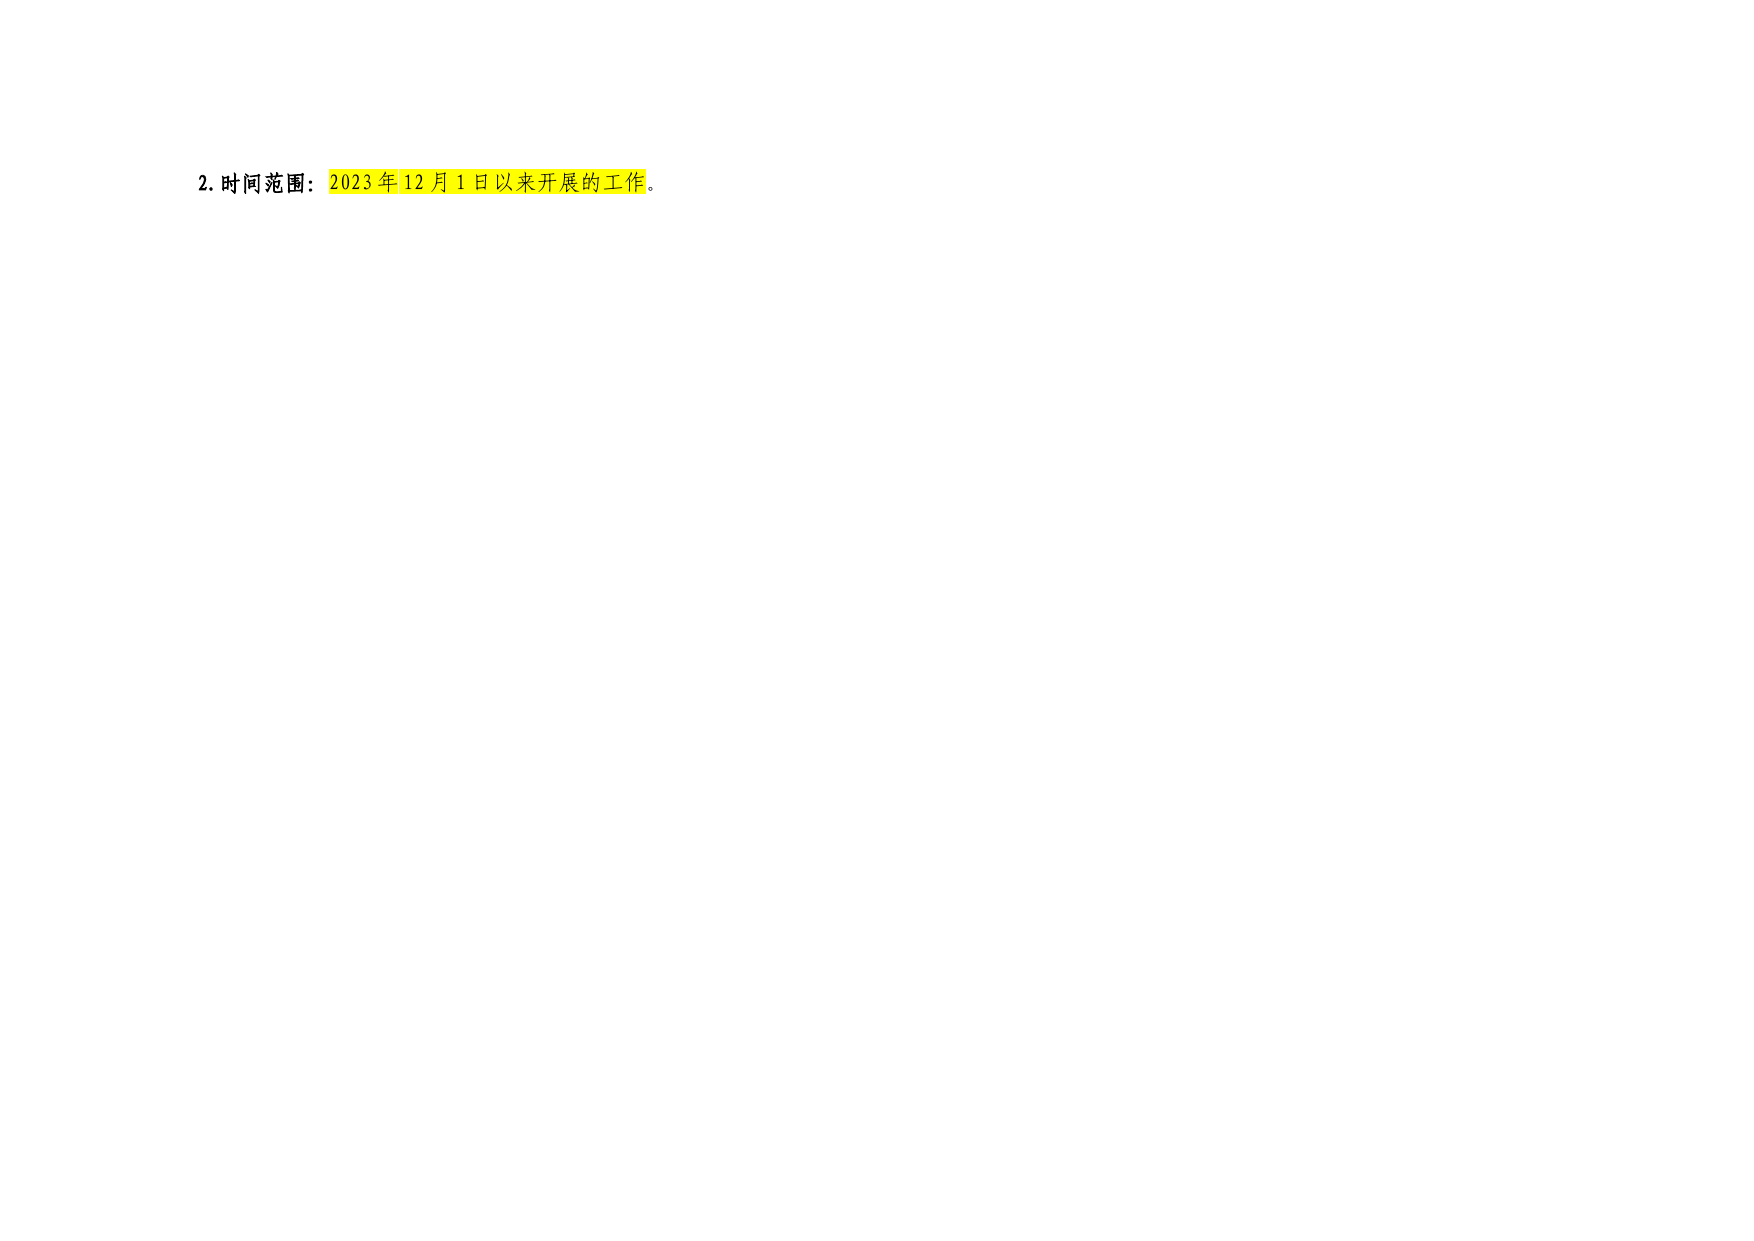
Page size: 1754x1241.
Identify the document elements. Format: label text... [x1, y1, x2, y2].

text 2.时间范围：2023年12月1日以来开展的工作。 [153, 165, 1529, 198]
